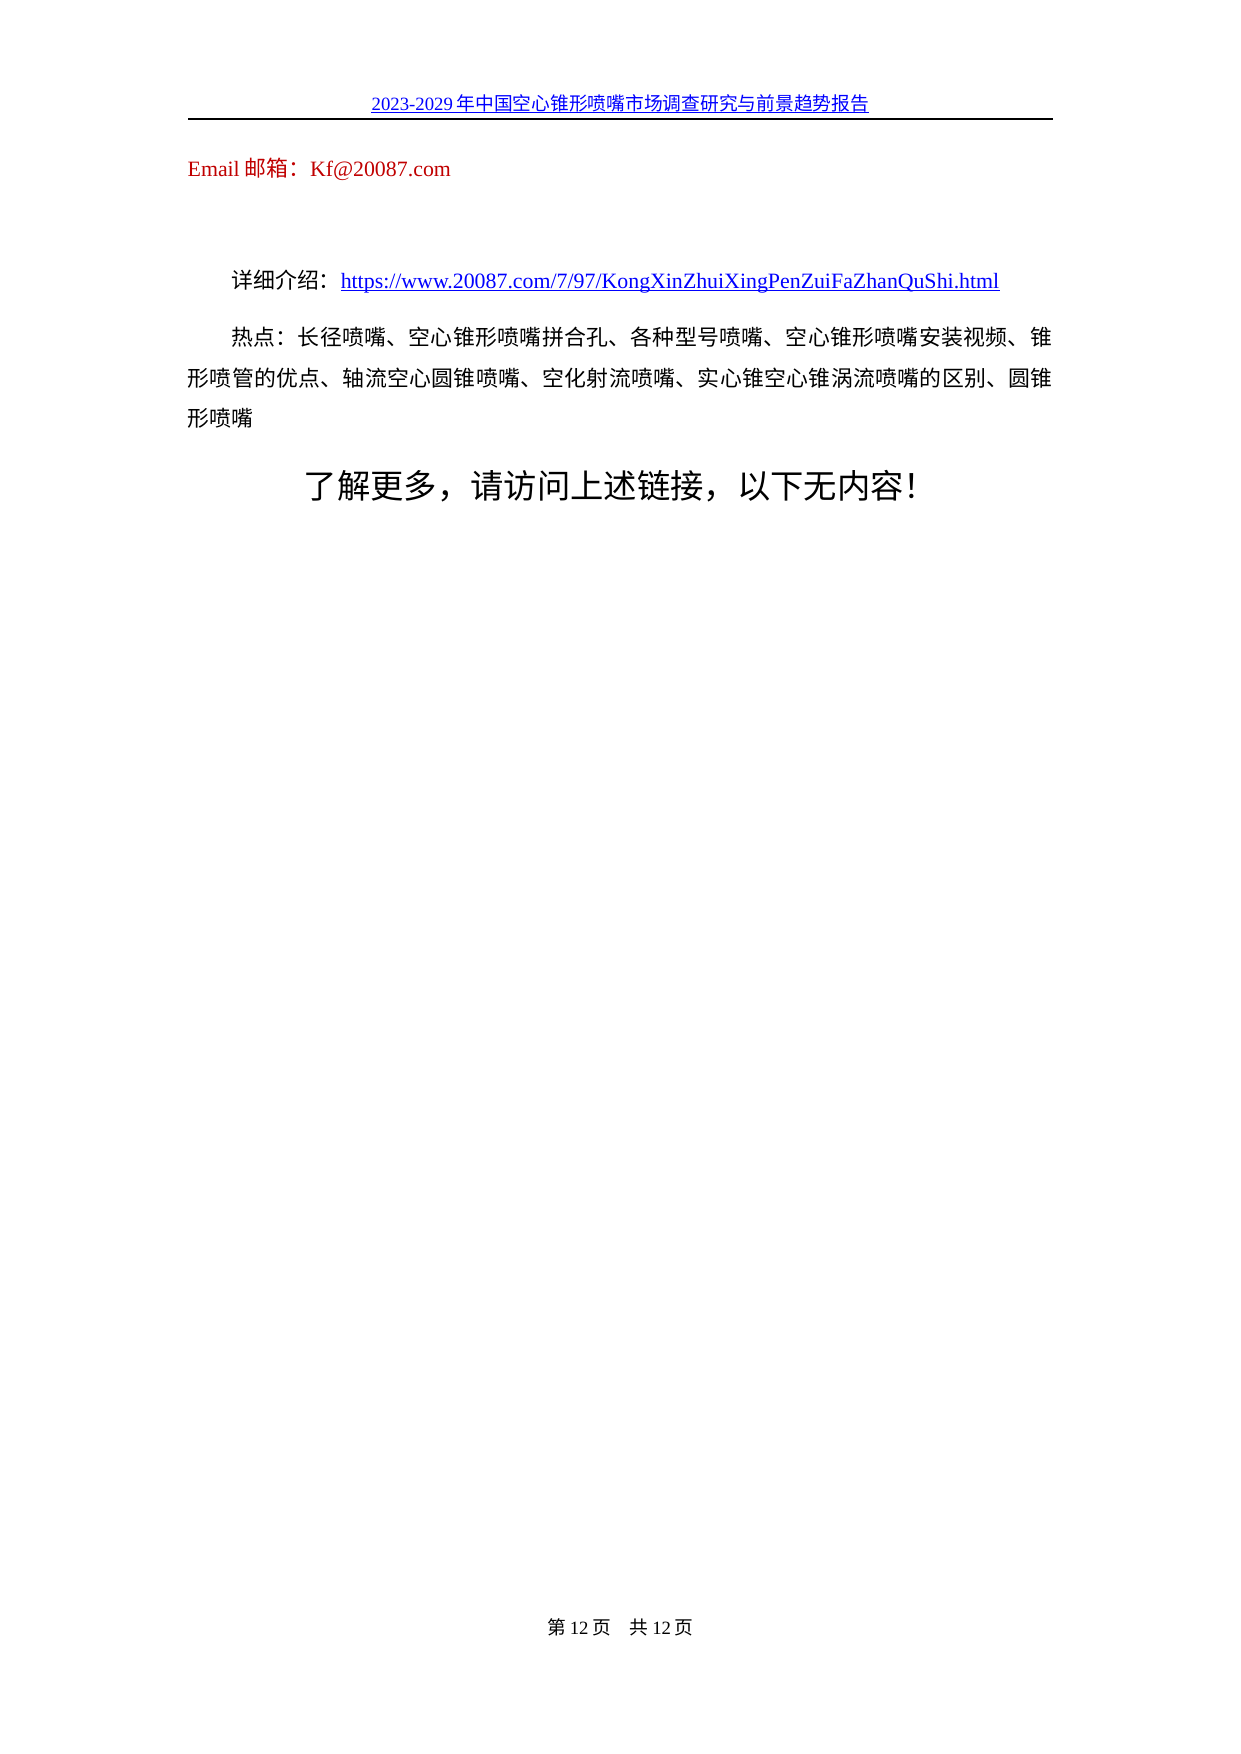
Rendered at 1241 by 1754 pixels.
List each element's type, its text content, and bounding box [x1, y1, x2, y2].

text 热点：长径喷嘴、空心锥形喷嘴拼合孔、各种型号喷嘴、空心锥形喷嘴安装视频、锥形喷管的优点、轴流空心圆锥喷嘴、空化射流喷嘴、实心锥空心锥涡流喷嘴的区别、圆锥形喷嘴 [187, 320, 1053, 433]
text Email邮箱：Kf@20087.com [187, 150, 1053, 183]
text 详细介绍：https://www.20087.com/7/97/KongXinZhuiXingPenZuiFaZhanQuShi.html [187, 263, 1053, 296]
title 了解更多，请访问上述链接，以下无内容！ [187, 451, 1053, 516]
